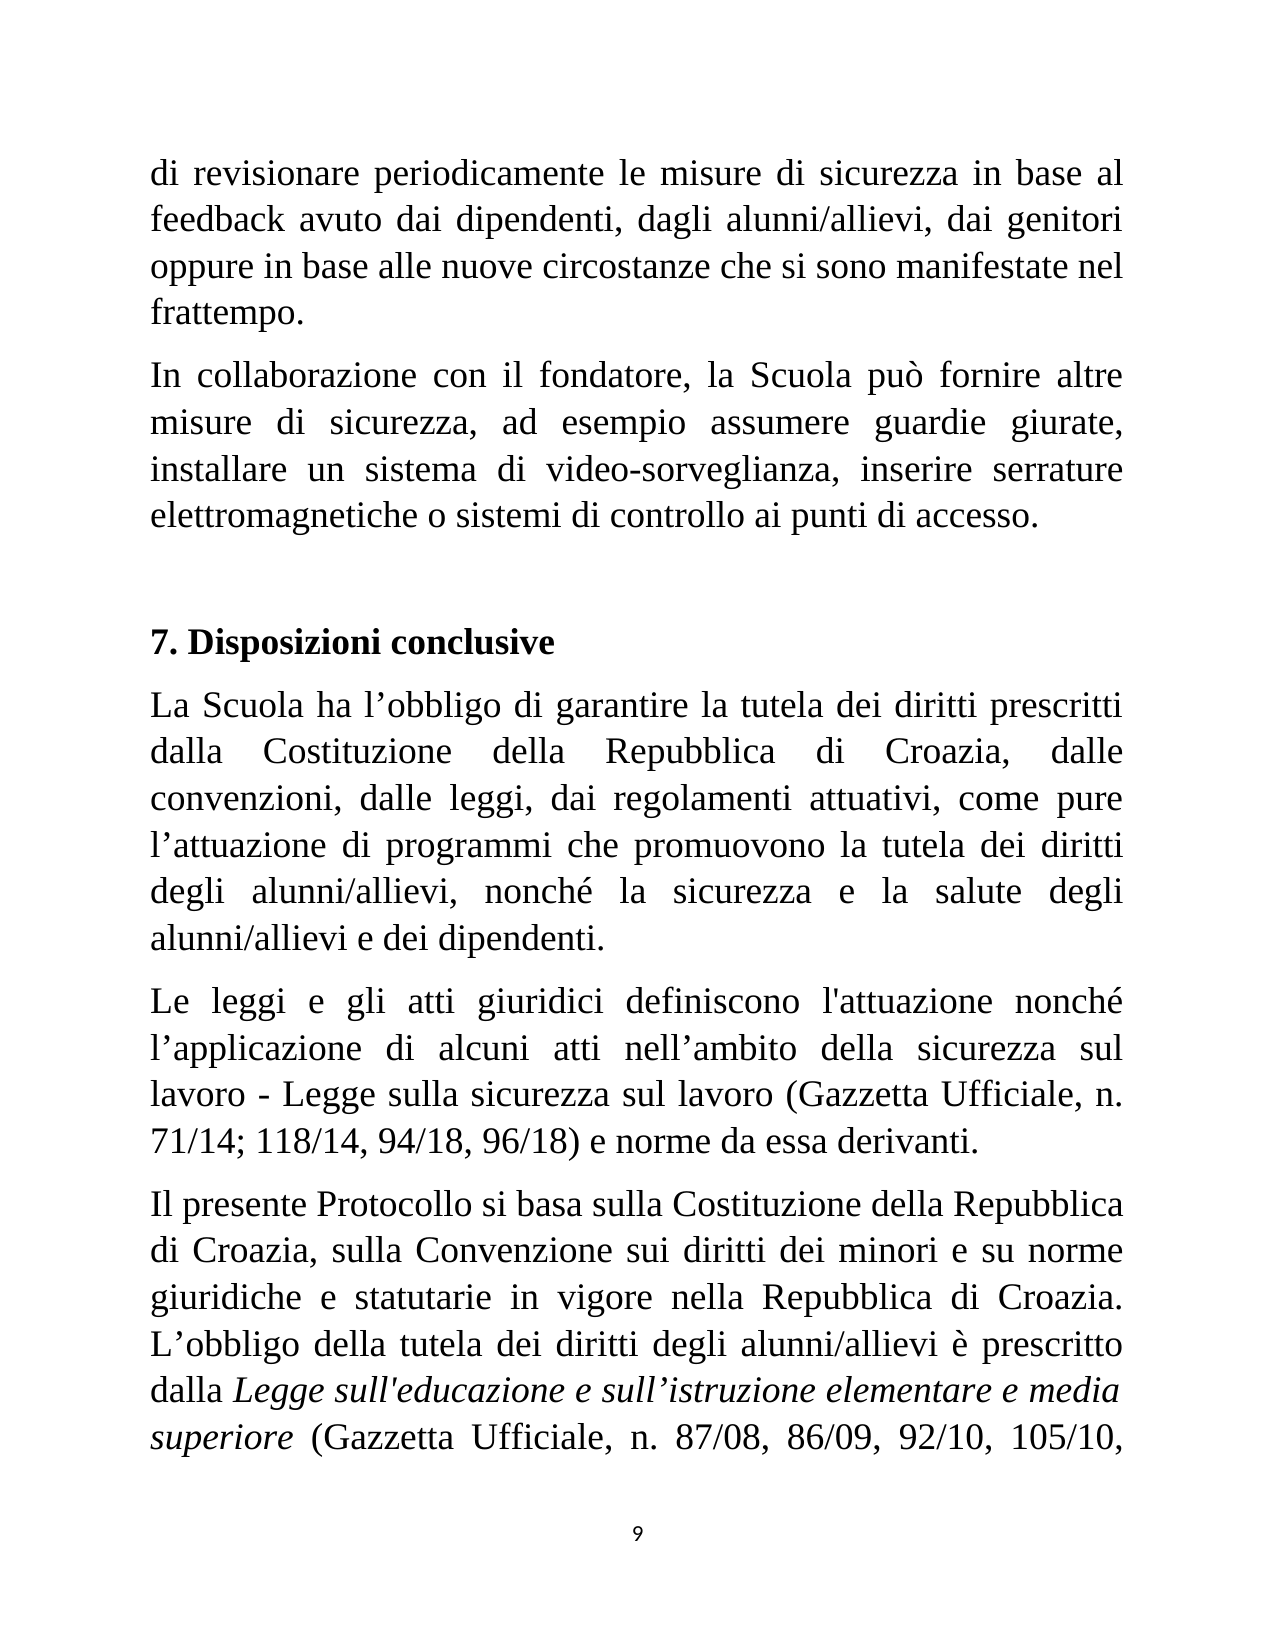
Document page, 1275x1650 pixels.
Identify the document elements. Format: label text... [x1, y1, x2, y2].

text 7. Disposizioni conclusive [150, 619, 1125, 662]
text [150, 150, 1125, 333]
text La Scuola ha l’obbligo di garantire la tutela dei diritti prescritti dalla Costituzione della Repubblica di Croazia, dalle convenzioni, dalle leggi, dai regolamenti attuativi, come pure l’attuazione di programmi che promuovono la tutela dei diritti degli alunni/allievi, nonché la sicurezza e la salute degli alunni/allievi e dei dipendenti. [150, 682, 1125, 958]
text Le leggi e gli atti giuridici definiscono l'attuazione nonché l’applicazione di alcuni atti nell’ambito della sicurezza sul lavoro - Legge sulla sicurezza sul lavoro (Gazzetta Ufficiale, n. 71/14; 118/14, 94/18, 96/18) e norme da essa derivanti. [150, 978, 1125, 1161]
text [150, 1181, 1125, 1457]
text In collaborazione con il fondatore, la Scuola può fornire altre misure di sicurezza, ad esempio assumere guardie giurate, installare un sistema di video-sorveglianza, inserire serrature elettromagnetiche o sistemi di controllo ai punti di accesso. [150, 353, 1125, 536]
